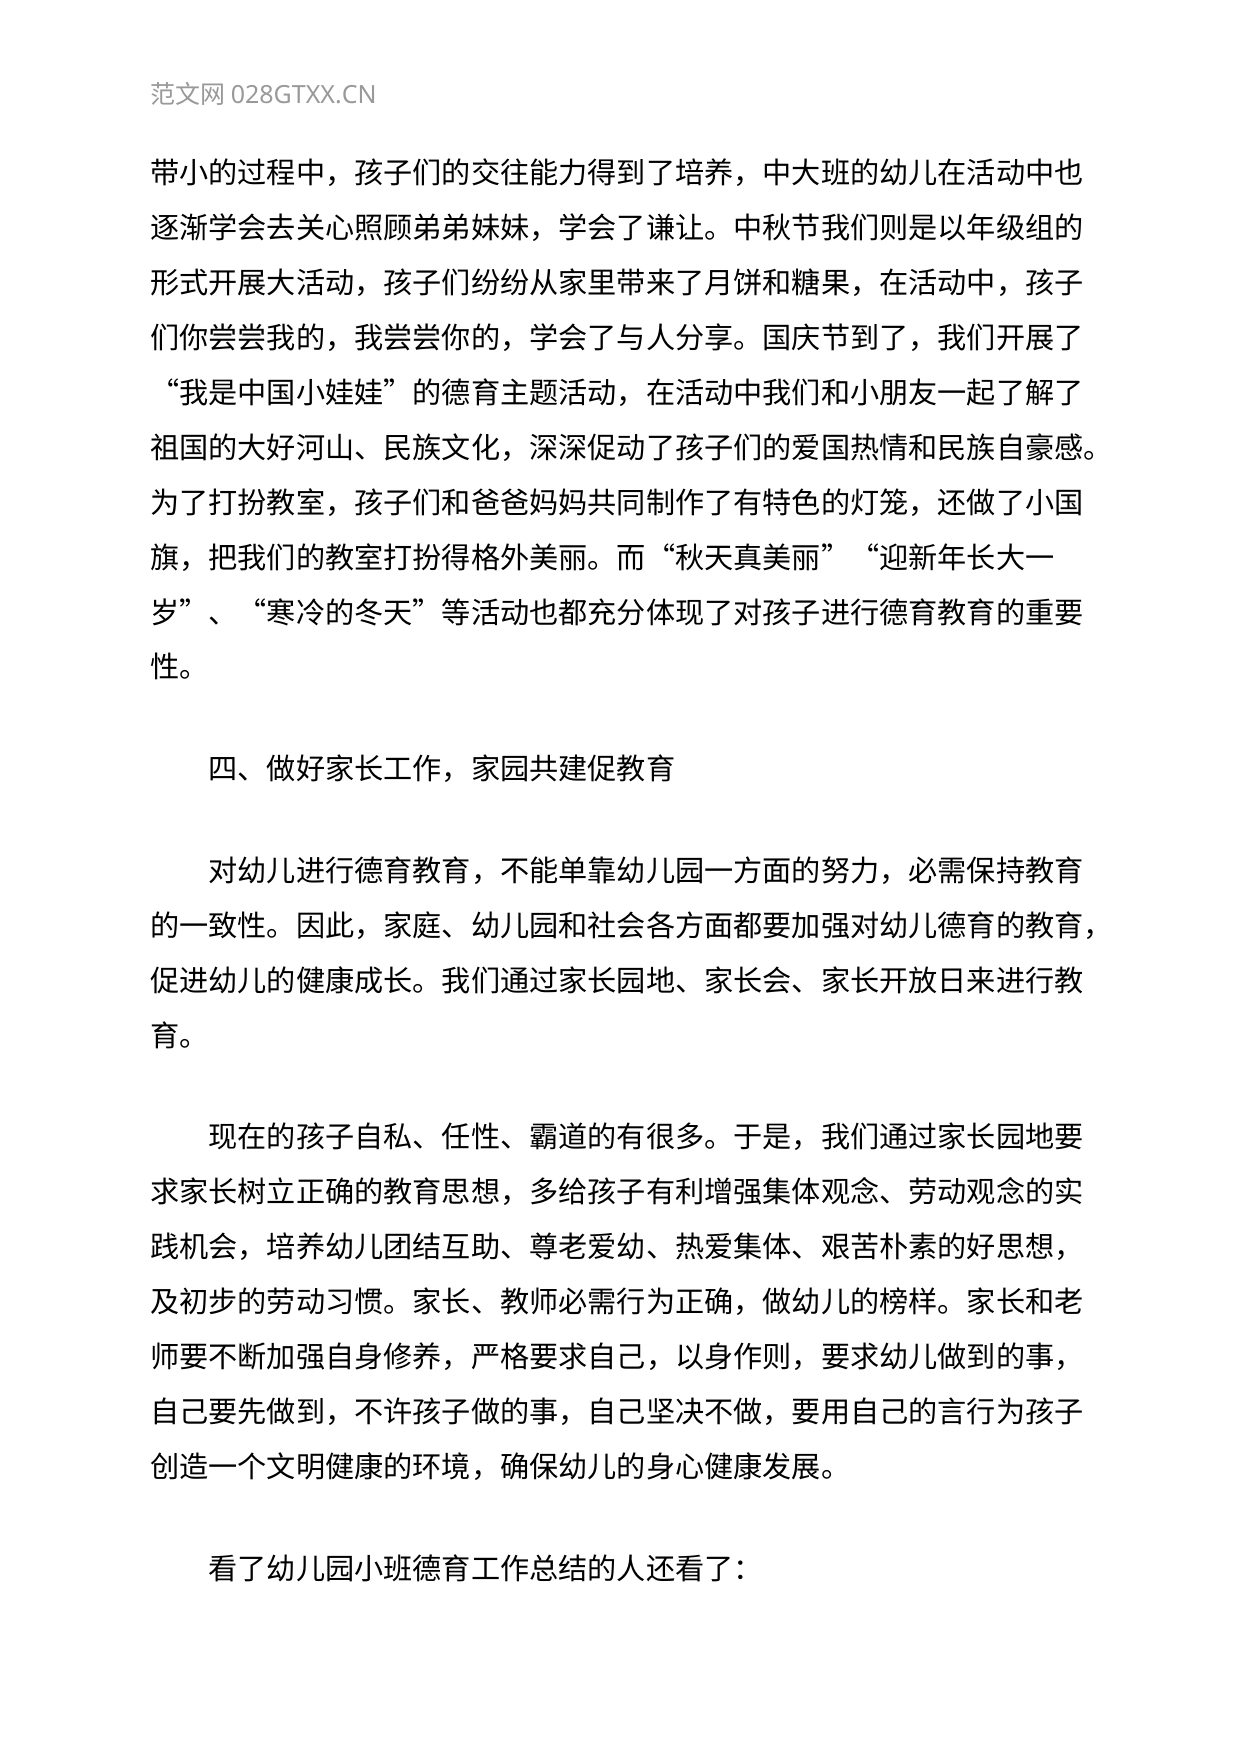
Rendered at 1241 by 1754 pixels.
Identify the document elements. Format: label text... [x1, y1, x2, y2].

text 四、做好家长工作，家园共建促教育 [150, 746, 1090, 788]
text 现在的孩子自私、任性、霸道的有很多。于是，我们通过家长园地要求家长树立正确的教育思想，多给孩子有利增强集体观念、劳动观念的实践机会，培养幼儿团结互助、尊老爱幼、热爱集体、艰苦朴素的好思想，及初步的劳动习惯。家长、教师必需行为正确，做幼儿的榜样。家长和老师要不断加强自身修养，严格要求自己，以身作则，要求幼儿做到的事，自己要先做到，不许孩子做的事，自己坚决不做，要用自己的言行为孩子创造一个文明健康的环境，确保幼儿的身心健康发展。 [150, 1114, 1090, 1486]
text 对幼儿进行德育教育，不能单靠幼儿园一方面的努力，必需保持教育的一致性。因此，家庭、幼儿园和社会各方面都要加强对幼儿德育的教育，促进幼儿的健康成长。我们通过家长园地、家长会、家长开放日来进行教育。 [150, 848, 1090, 1054]
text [150, 150, 1090, 686]
text 看了幼儿园小班德育工作总结的人还看了： [150, 1545, 1090, 1587]
